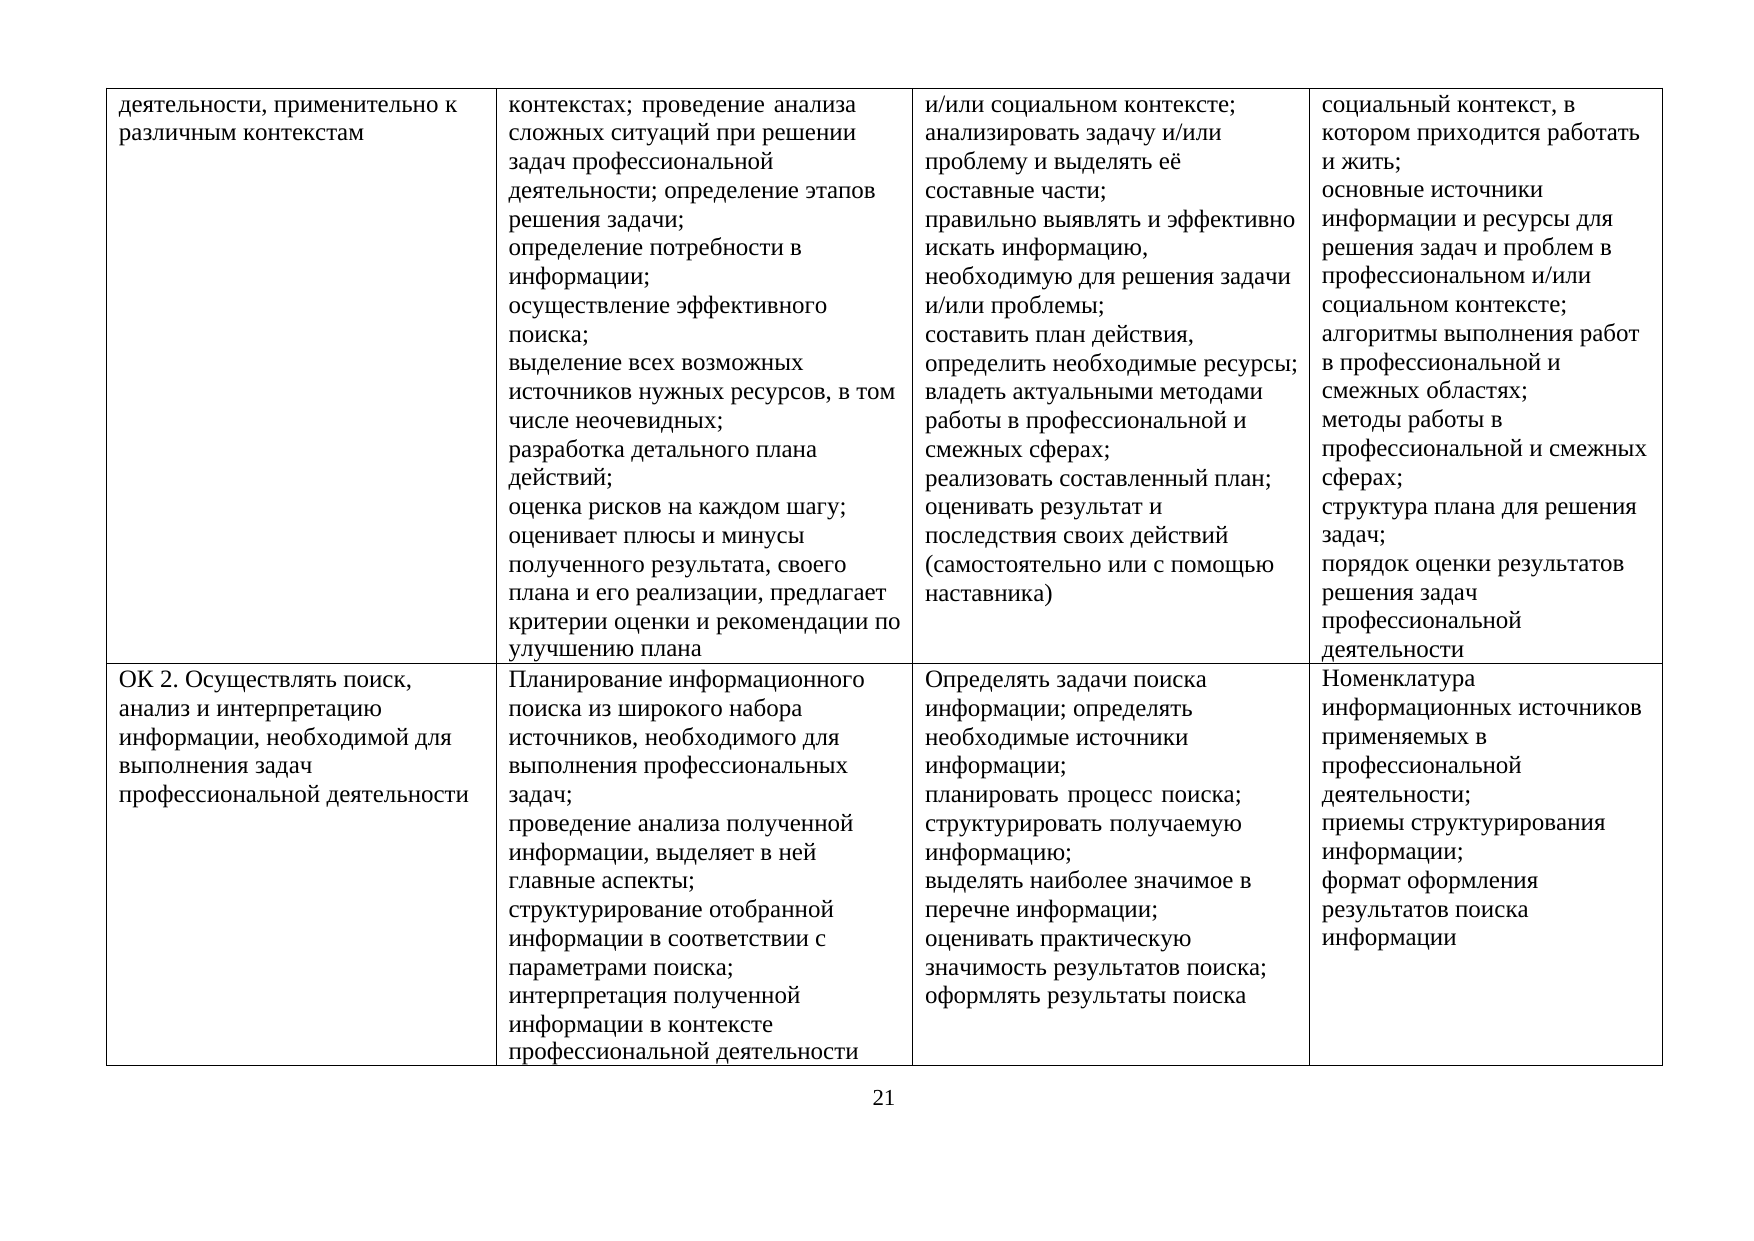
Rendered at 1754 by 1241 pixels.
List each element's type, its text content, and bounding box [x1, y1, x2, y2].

table_header деятельности, применительно к различным контекстам [107, 89, 496, 663]
table_header и/или социальном контексте; анализировать задачу и/или проблему и выделять её составные части; правильно выявлять и эффективно искать информацию, необходимую для решения задачи и/или проблемы; составить план действия, определить необходимые ресурсы; владеть актуальными методами работы в профессиональной и смежных сферах; реализовать составленный план; оценивать результат и последствия своих действий (самостоятельно или с помощью наставника) [913, 89, 1309, 663]
table_cell Определять задачи поиска информации; определять необходимые источники информации; планировать процесс поиска; структурировать получаемую информацию; выделять наиболее значимое в перечне информации; оценивать практическую значимость результатов поиска; оформлять результаты поиска [913, 664, 1309, 1065]
table_cell ОК 2. Осуществлять поиск, анализ и интерпретацию информации, необходимой для выполнения задач профессиональной деятельности [107, 664, 496, 1065]
table_cell Планирование информационного поиска из широкого набора источников, необходимого для выполнения профессиональных задач; проведение анализа полученной информации, выделяет в ней главные аспекты; структурирование отобранной информации в соответствии с параметрами поиска; интерпретация полученной информации в контексте профессиональной деятельности [497, 664, 912, 1065]
table_header социальный контекст, в котором приходится работать и жить; основные источники информации и ресурсы для решения задач и проблем в профессиональном и/или социальном контексте; алгоритмы выполнения работ в профессиональной и смежных областях; методы работы в профессиональной и смежных сферах; структура плана для решения задач; порядок оценки результатов решения задач профессиональной деятельности [1310, 89, 1662, 663]
table_header контекстах; проведение анализа сложных ситуаций при решении задач профессиональной деятельности; определение этапов решения задачи; определение потребности в информации; осуществление эффективного поиска; выделение всех возможных источников нужных ресурсов, в том числе неочевидных; разработка детального плана действий; оценка рисков на каждом шагу; оценивает плюсы и минусы полученного результата, своего плана и его реализации, предлагает критерии оценки и рекомендации по улучшению плана [497, 89, 912, 663]
table_cell Номенклатура информационных источников применяемых в профессиональной деятельности; приемы структурирования информации; формат оформления результатов поиска информации [1310, 664, 1662, 1065]
